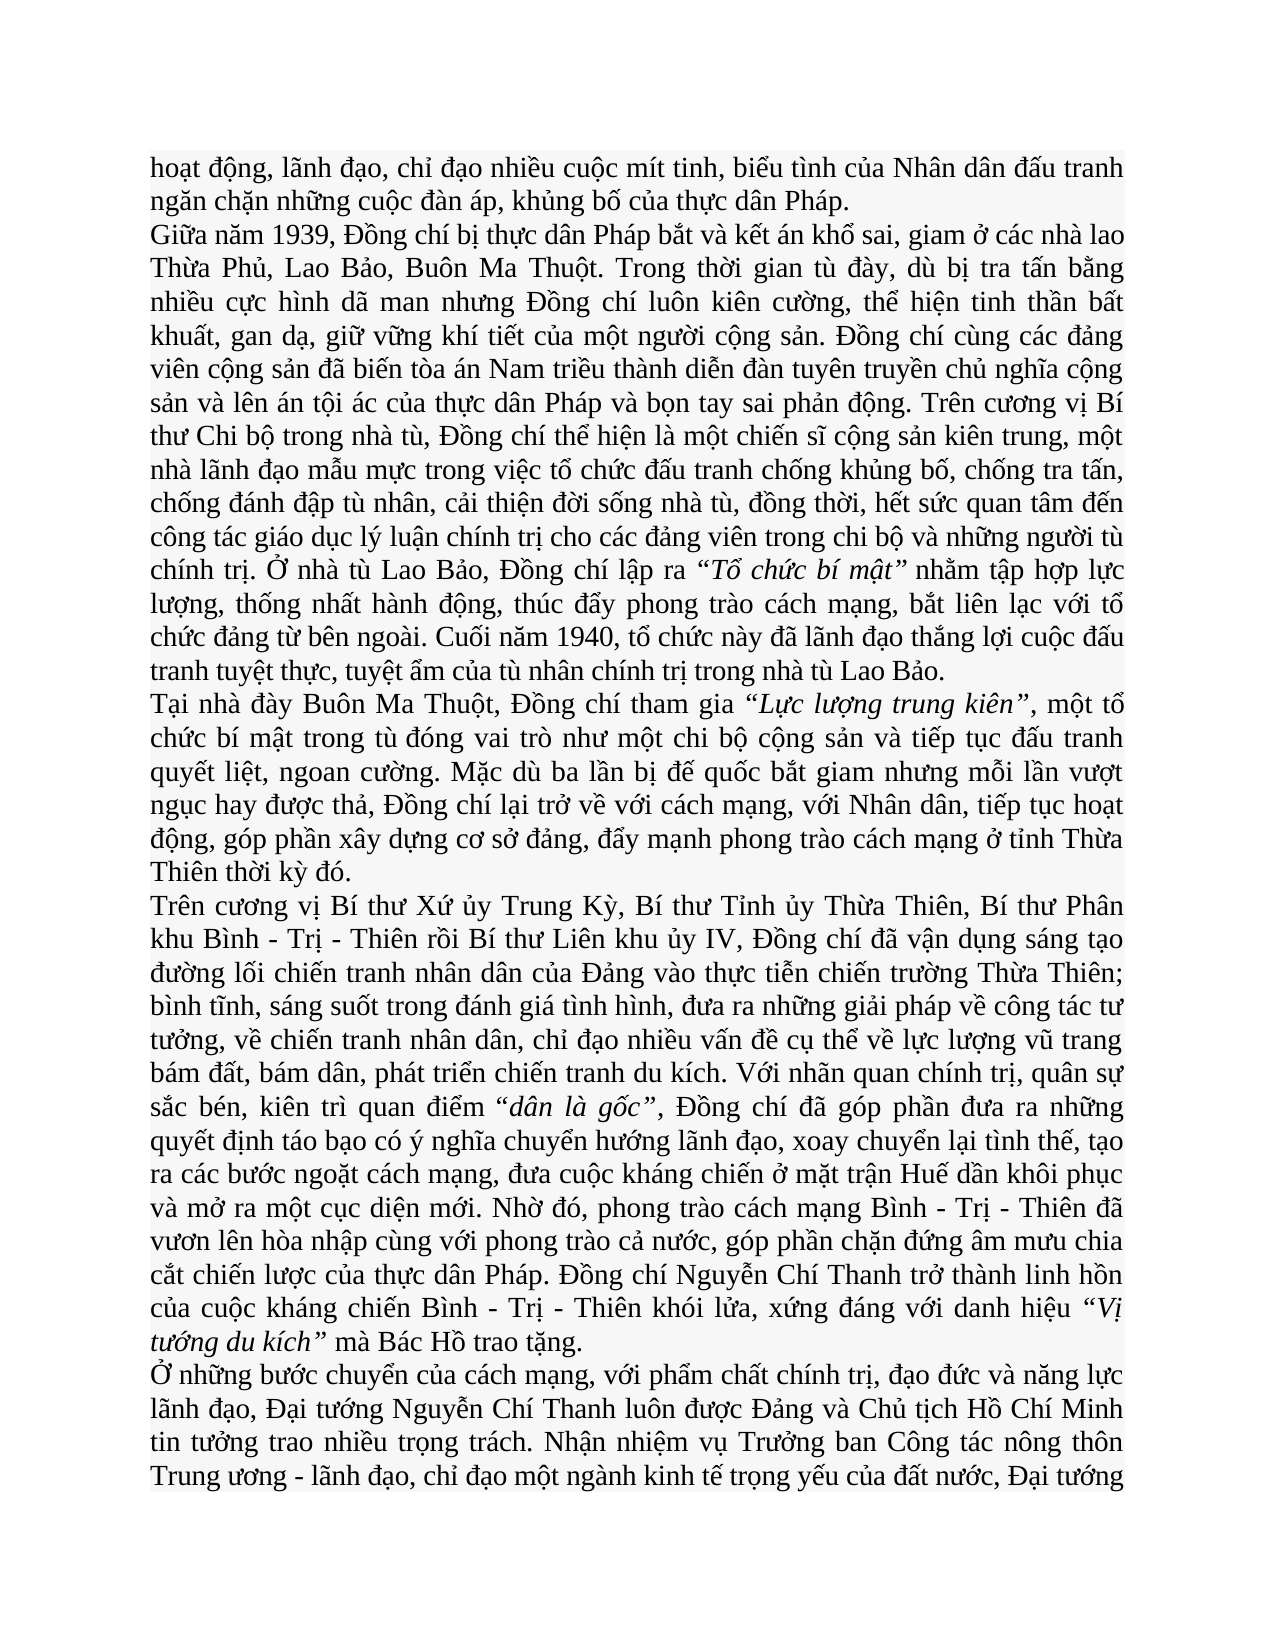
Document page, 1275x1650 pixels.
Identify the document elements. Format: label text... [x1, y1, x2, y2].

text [150, 150, 1125, 217]
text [150, 1357, 1125, 1492]
text Giữa năm 1939, Đồng chí bị thực dân Pháp bắt và kết án khổ sai, giam ở các nhà lao Thừa Phủ, Lao Bảo, Buôn Ma Thuột. Trong thời gian tù đày, dù bị tra tấn bằng nhiều cực hình dã man nhưng Đồng chí luôn kiên cường, thể hiện tinh thần bất khuất, gan dạ, giữ vững khí tiết của một người cộng sản. Đồng chí cùng các đảng viên cộng sản đã biến tòa án Nam triều thành diễn đàn tuyên truyền chủ nghĩa cộng sản và lên án tội ác của thực dân Pháp và bọn tay sai phản động. Trên cương vị Bí thư Chi bộ trong nhà tù, Đồng chí thể hiện là một chiến sĩ cộng sản kiên trung, một nhà lãnh đạo mẫu mực trong việc tổ chức đấu tranh chống khủng bố, chống tra tấn, chống đánh đập tù nhân, cải thiện đời sống nhà tù, đồng thời, hết sức quan tâm đến công tác giáo dục lý luận chính trị cho các đảng viên trong chi bộ và những người tù chính trị. Ở nhà tù Lao Bảo, Đồng chí lập ra “Tổ chức bí mật” nhằm tập hợp lực lượng, thống nhất hành động, thúc đẩy phong trào cách mạng, bắt liên lạc với tổ chức đảng từ bên ngoài. Cuối năm 1940, tổ chức này đã lãnh đạo thắng lợi cuộc đấu tranh tuyệt thực, tuyệt ẩm của tù nhân chính trị trong nhà tù Lao Bảo. [150, 217, 1125, 687]
text Trên cương vị Bí thư Xứ ủy Trung Kỳ, Bí thư Tỉnh ủy Thừa Thiên, Bí thư Phân khu Bình - Trị - Thiên rồi Bí thư Liên khu ủy IV, Đồng chí đã vận dụng sáng tạo đường lối chiến tranh nhân dân của Đảng vào thực tiễn chiến trường Thừa Thiên; bình tĩnh, sáng suốt trong đánh giá tình hình, đưa ra những giải pháp về công tác tư tưởng, về chiến tranh nhân dân, chỉ đạo nhiều vấn đề cụ thể về lực lượng vũ trang bám đất, bám dân, phát triển chiến tranh du kích. Với nhãn quan chính trị, quân sự sắc bén, kiên trì quan điểm “dân là gốc”, Đồng chí đã góp phần đưa ra những quyết định táo bạo có ý nghĩa chuyển hướng lãnh đạo, xoay chuyển lại tình thế, tạo ra các bước ngoặt cách mạng, đưa cuộc kháng chiến ở mặt trận Huế dần khôi phục và mở ra một cục diện mới. Nhờ đó, phong trào cách mạng Bình - Trị - Thiên đã vươn lên hòa nhập cùng với phong trào cả nước, góp phần chặn đứng âm mưu chia cắt chiến lược của thực dân Pháp. Đồng chí Nguyễn Chí Thanh trở thành linh hồn của cuộc kháng chiến Bình - Trị - Thiên khói lửa, xứng đáng với danh hiệu “Vị tướng du kích” mà Bác Hồ trao tặng. [150, 888, 1125, 1357]
text Tại nhà đày Buôn Ma Thuột, Đồng chí tham gia “Lực lượng trung kiên”, một tổ chức bí mật trong tù đóng vai trò như một chi bộ cộng sản và tiếp tục đấu tranh quyết liệt, ngoan cường. Mặc dù ba lần bị đế quốc bắt giam nhưng mỗi lần vượt ngục hay được thả, Đồng chí lại trở về với cách mạng, với Nhân dân, tiếp tục hoạt động, góp phần xây dựng cơ sở đảng, đẩy mạnh phong trào cách mạng ở tỉnh Thừa Thiên thời kỳ đó. [150, 687, 1125, 888]
